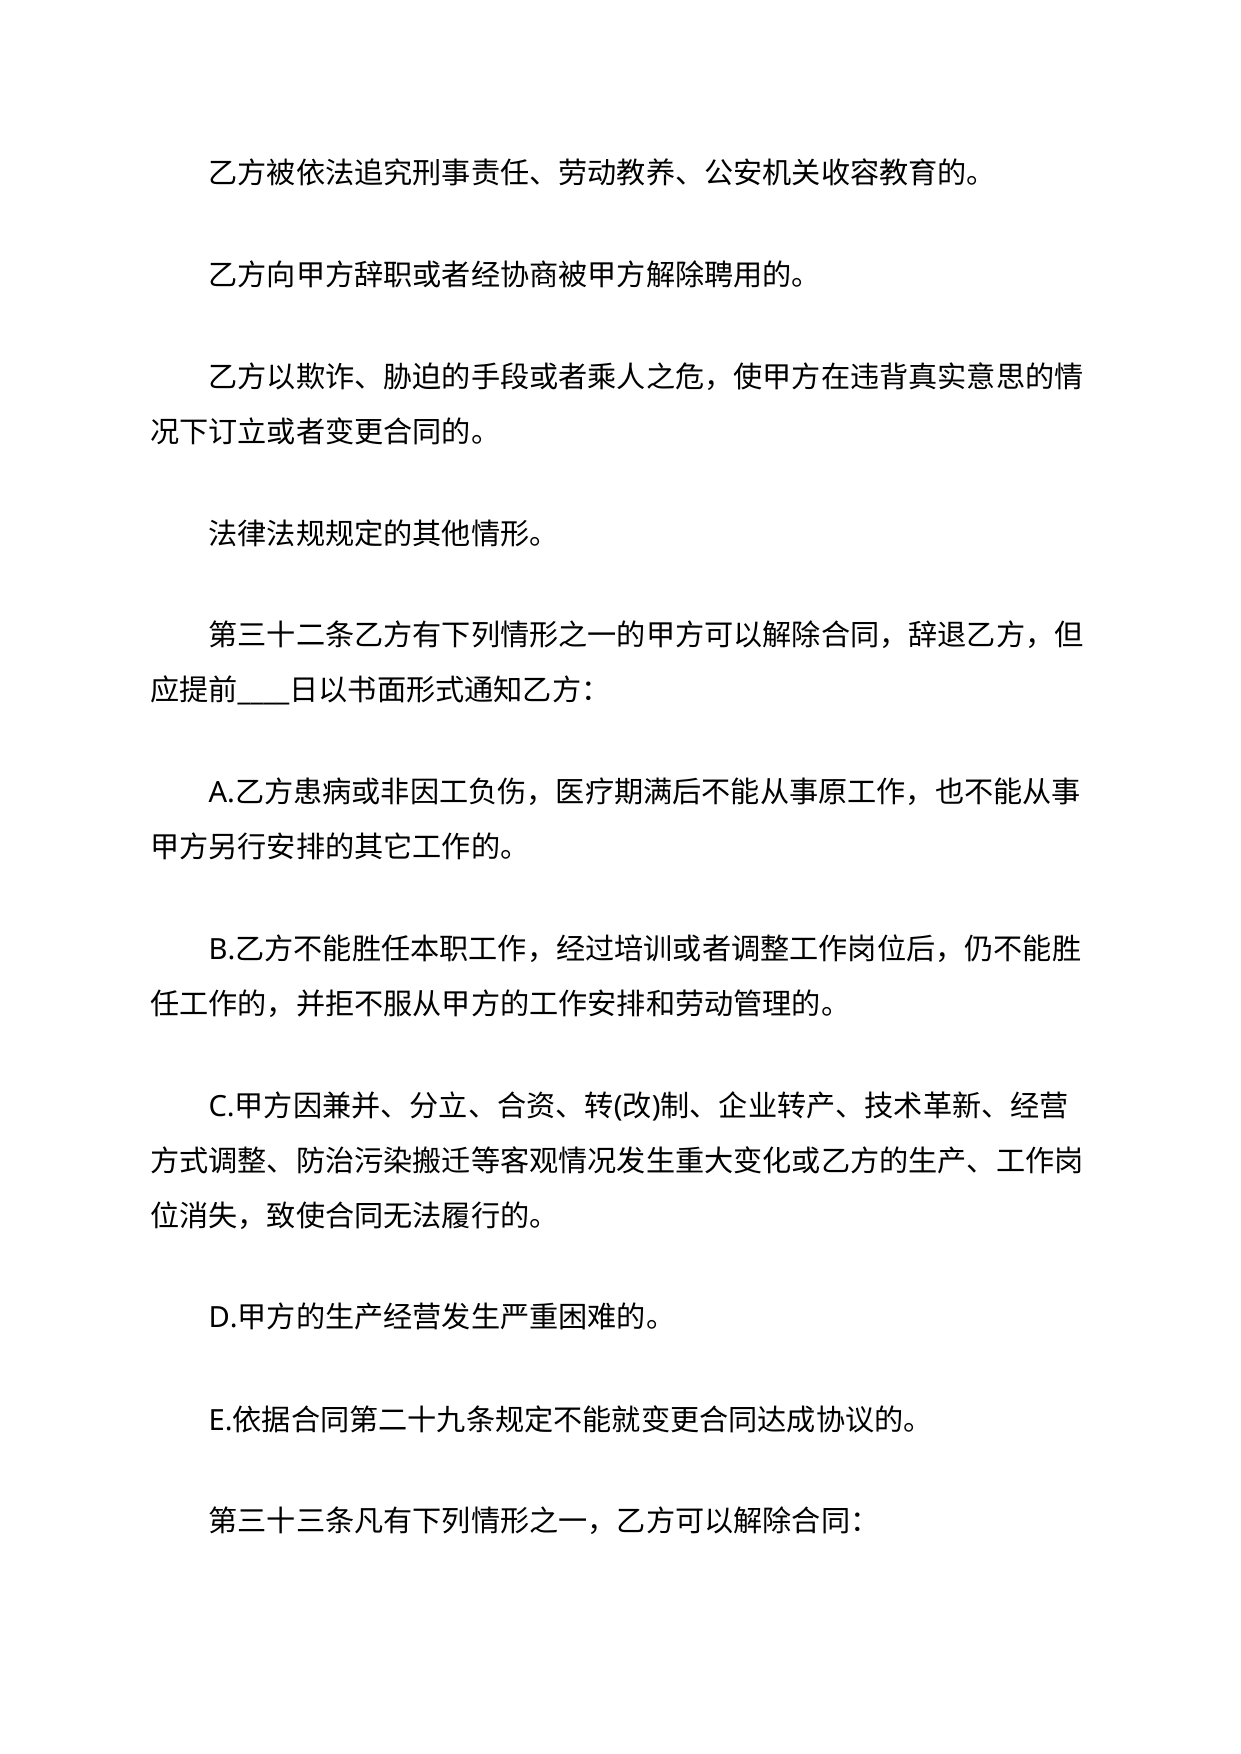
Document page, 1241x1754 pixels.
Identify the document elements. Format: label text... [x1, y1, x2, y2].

text B.乙方不能胜任本职工作，经过培训或者调整工作岗位后，仍不能胜任工作的，并拒不服从甲方的工作安排和劳动管理的。 [150, 926, 1090, 1023]
text 乙方被依法追究刑事责任、劳动教养、公安机关收容教育的。 [150, 150, 1090, 192]
text 乙方以欺诈、胁迫的手段或者乘人之危，使甲方在违背真实意思的情况下订立或者变更合同的。 [150, 353, 1090, 451]
text 第三十二条乙方有下列情形之一的甲方可以解除合同，辞退乙方，但应提前____日以书面形式通知乙方： [150, 612, 1090, 709]
text E.依据合同第二十九条规定不能就变更合同达成协议的。 [150, 1396, 1090, 1438]
text C.甲方因兼并、分立、合资、转(改)制、企业转产、技术革新、经营方式调整、防治污染搬迁等客观情况发生重大变化或乙方的生产、工作岗位消失，致使合同无法履行的。 [150, 1082, 1090, 1234]
text D.甲方的生产经营发生严重困难的。 [150, 1294, 1090, 1336]
text 第三十三条凡有下列情形之一，乙方可以解除合同： [150, 1498, 1090, 1540]
text 乙方向甲方辞职或者经协商被甲方解除聘用的。 [150, 252, 1090, 294]
text 法律法规规定的其他情形。 [150, 510, 1090, 552]
text A.乙方患病或非因工负伤，医疗期满后不能从事原工作，也不能从事甲方另行安排的其它工作的。 [150, 769, 1090, 866]
